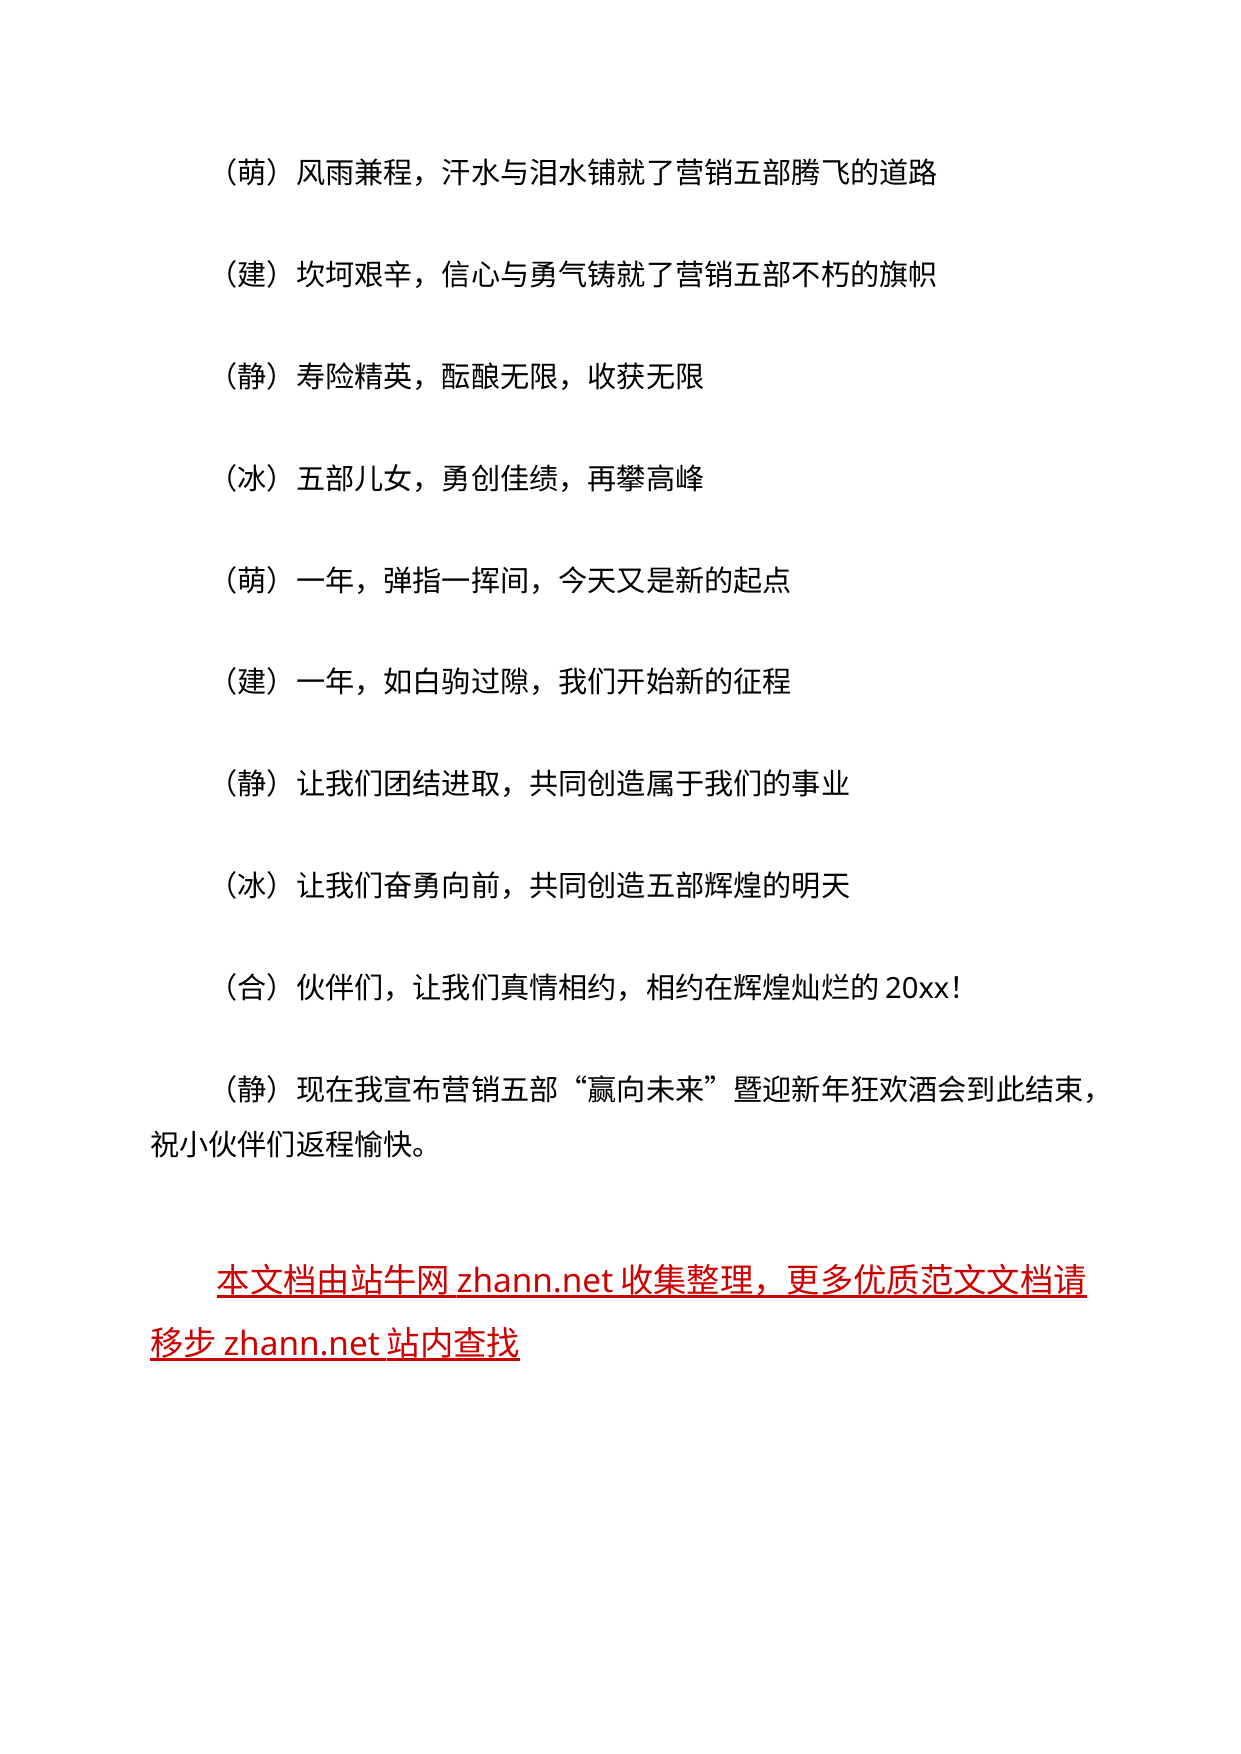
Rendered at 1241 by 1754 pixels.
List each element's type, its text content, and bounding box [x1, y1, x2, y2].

text （合）伙伴们，让我们真情相约，相约在辉煌灿烂的20xx！ [150, 964, 1090, 1007]
text （冰）让我们奋勇向前，共同创造五部辉煌的明天 [150, 862, 1090, 905]
text 本文档由站牛网zhann.net收集整理，更多优质范文文档请移步zhann.net站内查找 [150, 1254, 1090, 1365]
text （静）寿险精英，酝酿无限，收获无限 [150, 353, 1090, 396]
text （冰）五部儿女，勇创佳绩，再攀高峰 [150, 455, 1090, 498]
text （萌）一年，弹指一挥间，今天又是新的起点 [150, 557, 1090, 599]
text （静）现在我宣布营销五部“赢向未来”暨迎新年狂欢酒会到此结束，祝小伙伴们返程愉快。 [150, 1066, 1090, 1163]
text （静）让我们团结进取，共同创造属于我们的事业 [150, 761, 1090, 803]
text （建）一年，如白驹过隙，我们开始新的征程 [150, 659, 1090, 701]
text （萌）风雨兼程，汗水与泪水铺就了营销五部腾飞的道路 [150, 150, 1090, 192]
text （建）坎坷艰辛，信心与勇气铸就了营销五部不朽的旗帜 [150, 252, 1090, 294]
